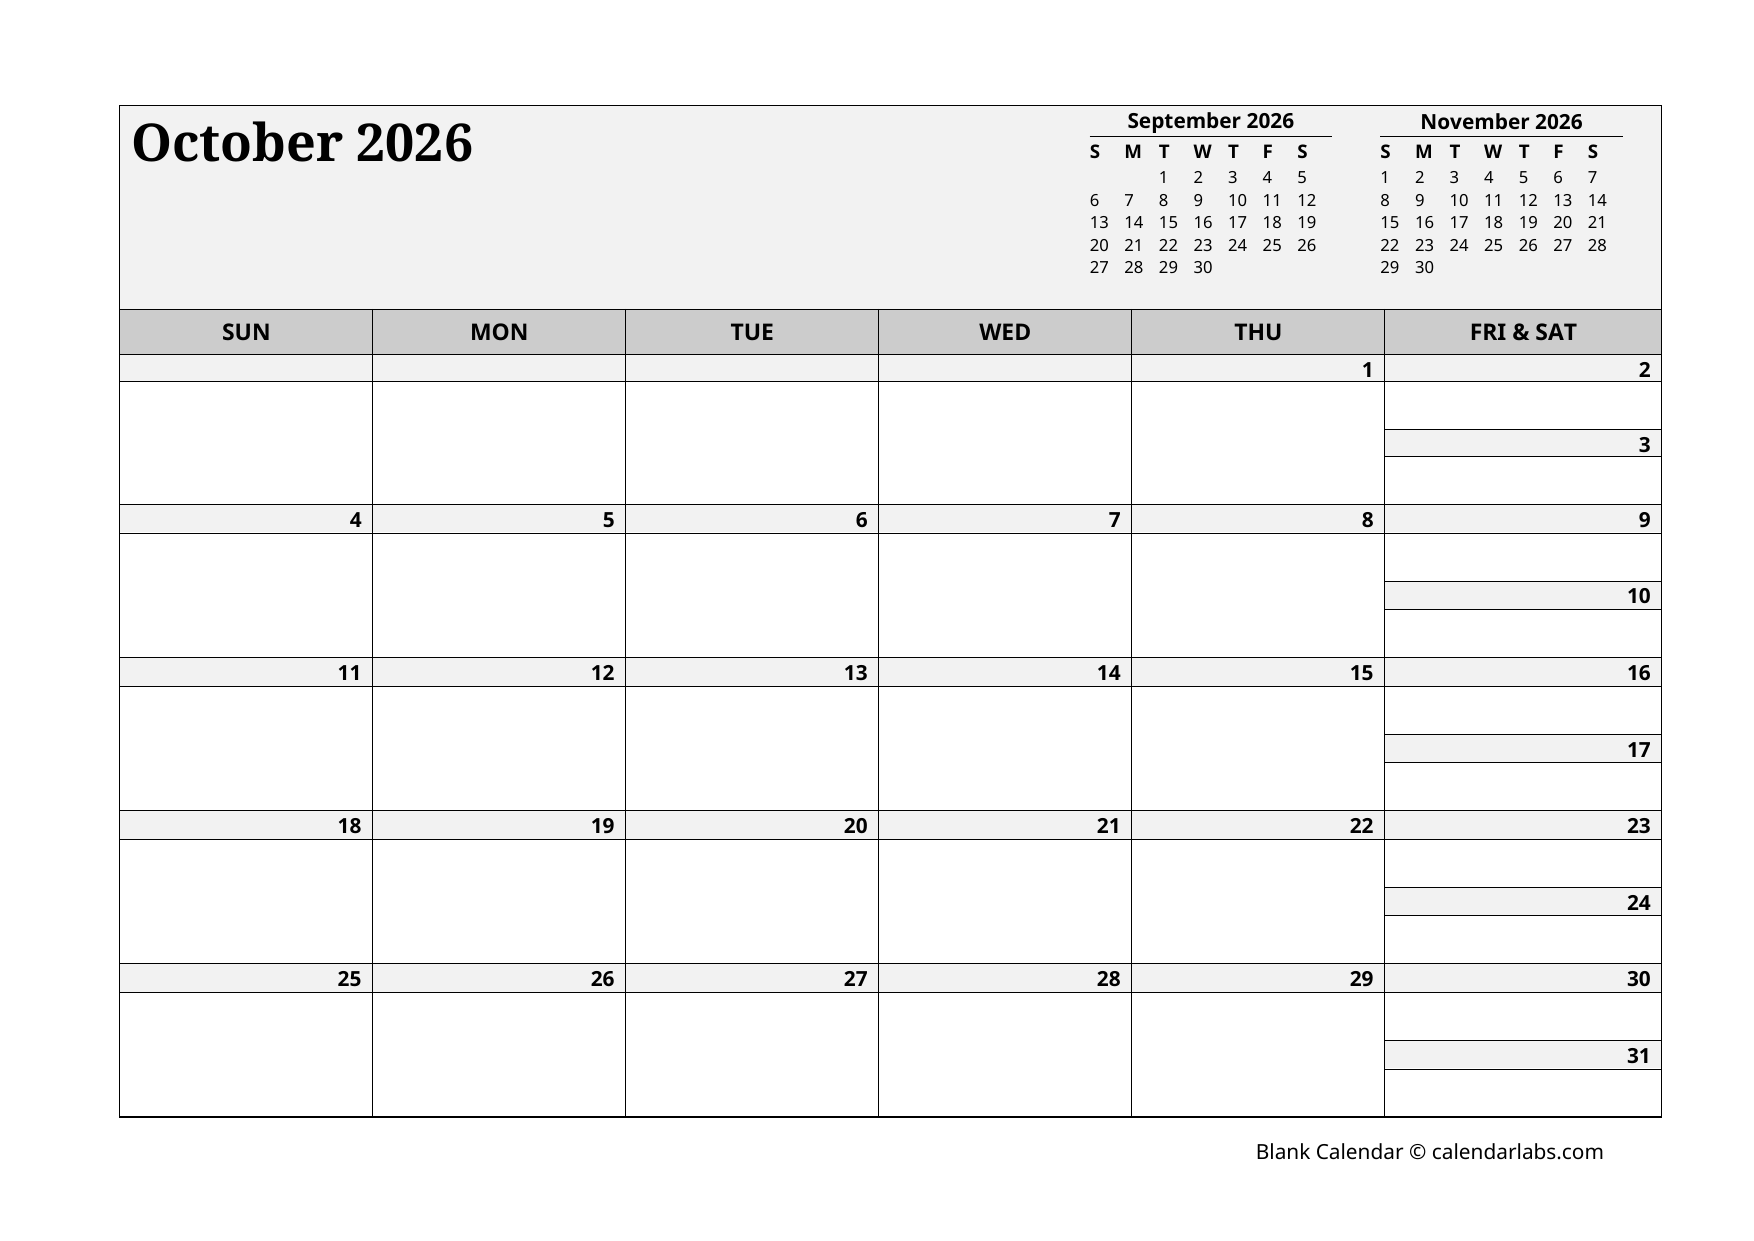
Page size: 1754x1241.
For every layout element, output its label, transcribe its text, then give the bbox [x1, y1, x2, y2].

table_cell [120, 993, 372, 1116]
table_cell 2 [1385, 355, 1661, 381]
table_cell [879, 840, 1131, 963]
table_cell [879, 382, 1131, 504]
table_cell FRI & SAT [1385, 310, 1661, 354]
table_cell 27 [626, 964, 878, 992]
table_cell 18 [120, 811, 372, 839]
table_cell [1385, 610, 1661, 657]
table_cell 7 [879, 505, 1131, 532]
table_cell [373, 687, 625, 810]
table_cell 20 [626, 811, 878, 839]
table_cell 28 [879, 964, 1131, 992]
table_cell 16 [1385, 658, 1661, 686]
table_cell 14 [879, 658, 1131, 686]
table_cell 29 [1132, 964, 1384, 992]
table_cell [1385, 1070, 1661, 1116]
table_cell 21 [879, 811, 1131, 839]
table_cell 8 [1132, 505, 1384, 532]
table_cell 17 [1385, 735, 1661, 762]
table_cell 24 [1385, 888, 1661, 915]
table_cell 11 [120, 658, 372, 686]
table_cell [120, 840, 372, 963]
table_cell [626, 382, 878, 504]
table_cell [879, 534, 1131, 657]
table_cell [120, 355, 372, 381]
table_cell [879, 687, 1131, 810]
table_cell THU [1132, 310, 1384, 354]
table_cell [1132, 687, 1384, 810]
table_header [1343, 106, 1634, 309]
table_cell [1385, 457, 1661, 504]
table_cell 3 [1385, 430, 1661, 456]
table_cell 10 [1385, 582, 1661, 609]
table_cell [1132, 993, 1384, 1116]
table_cell [1385, 840, 1661, 887]
table_cell [1385, 763, 1661, 810]
table_cell [626, 534, 878, 657]
table_cell 1 [1132, 355, 1384, 381]
table_cell MON [373, 310, 625, 354]
table_cell [1385, 534, 1661, 581]
table_cell [879, 993, 1131, 1116]
table_cell 22 [1132, 811, 1384, 839]
table_cell [120, 687, 372, 810]
table_cell [120, 382, 372, 504]
table_cell 23 [1385, 811, 1661, 839]
table_cell [120, 534, 372, 657]
table_cell [626, 687, 878, 810]
table_cell [373, 534, 625, 657]
table_cell 4 [120, 505, 372, 532]
table_cell [626, 355, 878, 381]
table_cell [373, 840, 625, 963]
table_cell [373, 382, 625, 504]
table_cell WED [879, 310, 1131, 354]
table_header [1034, 106, 1343, 309]
table_cell 30 [1385, 964, 1661, 992]
table_cell [626, 840, 878, 963]
table_cell [1385, 916, 1661, 963]
table_cell 15 [1132, 658, 1384, 686]
table_cell 19 [373, 811, 625, 839]
table_cell [1385, 382, 1661, 429]
table_cell TUE [626, 310, 878, 354]
table_cell 31 [1385, 1041, 1661, 1068]
table_cell 9 [1385, 505, 1661, 532]
table_cell [373, 993, 625, 1116]
table_cell 5 [373, 505, 625, 532]
table_cell [1385, 687, 1661, 734]
table_cell 6 [626, 505, 878, 532]
table_cell SUN [120, 310, 372, 354]
table_cell [1132, 534, 1384, 657]
table_cell [626, 993, 878, 1116]
table_cell 12 [373, 658, 625, 686]
table_header [1634, 106, 1661, 309]
table_cell [1385, 993, 1661, 1040]
table_cell [373, 355, 625, 381]
table_cell 13 [626, 658, 878, 686]
table_header October 2026 [120, 106, 1034, 309]
table_cell 25 [120, 964, 372, 992]
table_cell 26 [373, 964, 625, 992]
table_cell [1132, 382, 1384, 504]
table_cell [879, 355, 1131, 381]
table_cell [1132, 840, 1384, 963]
